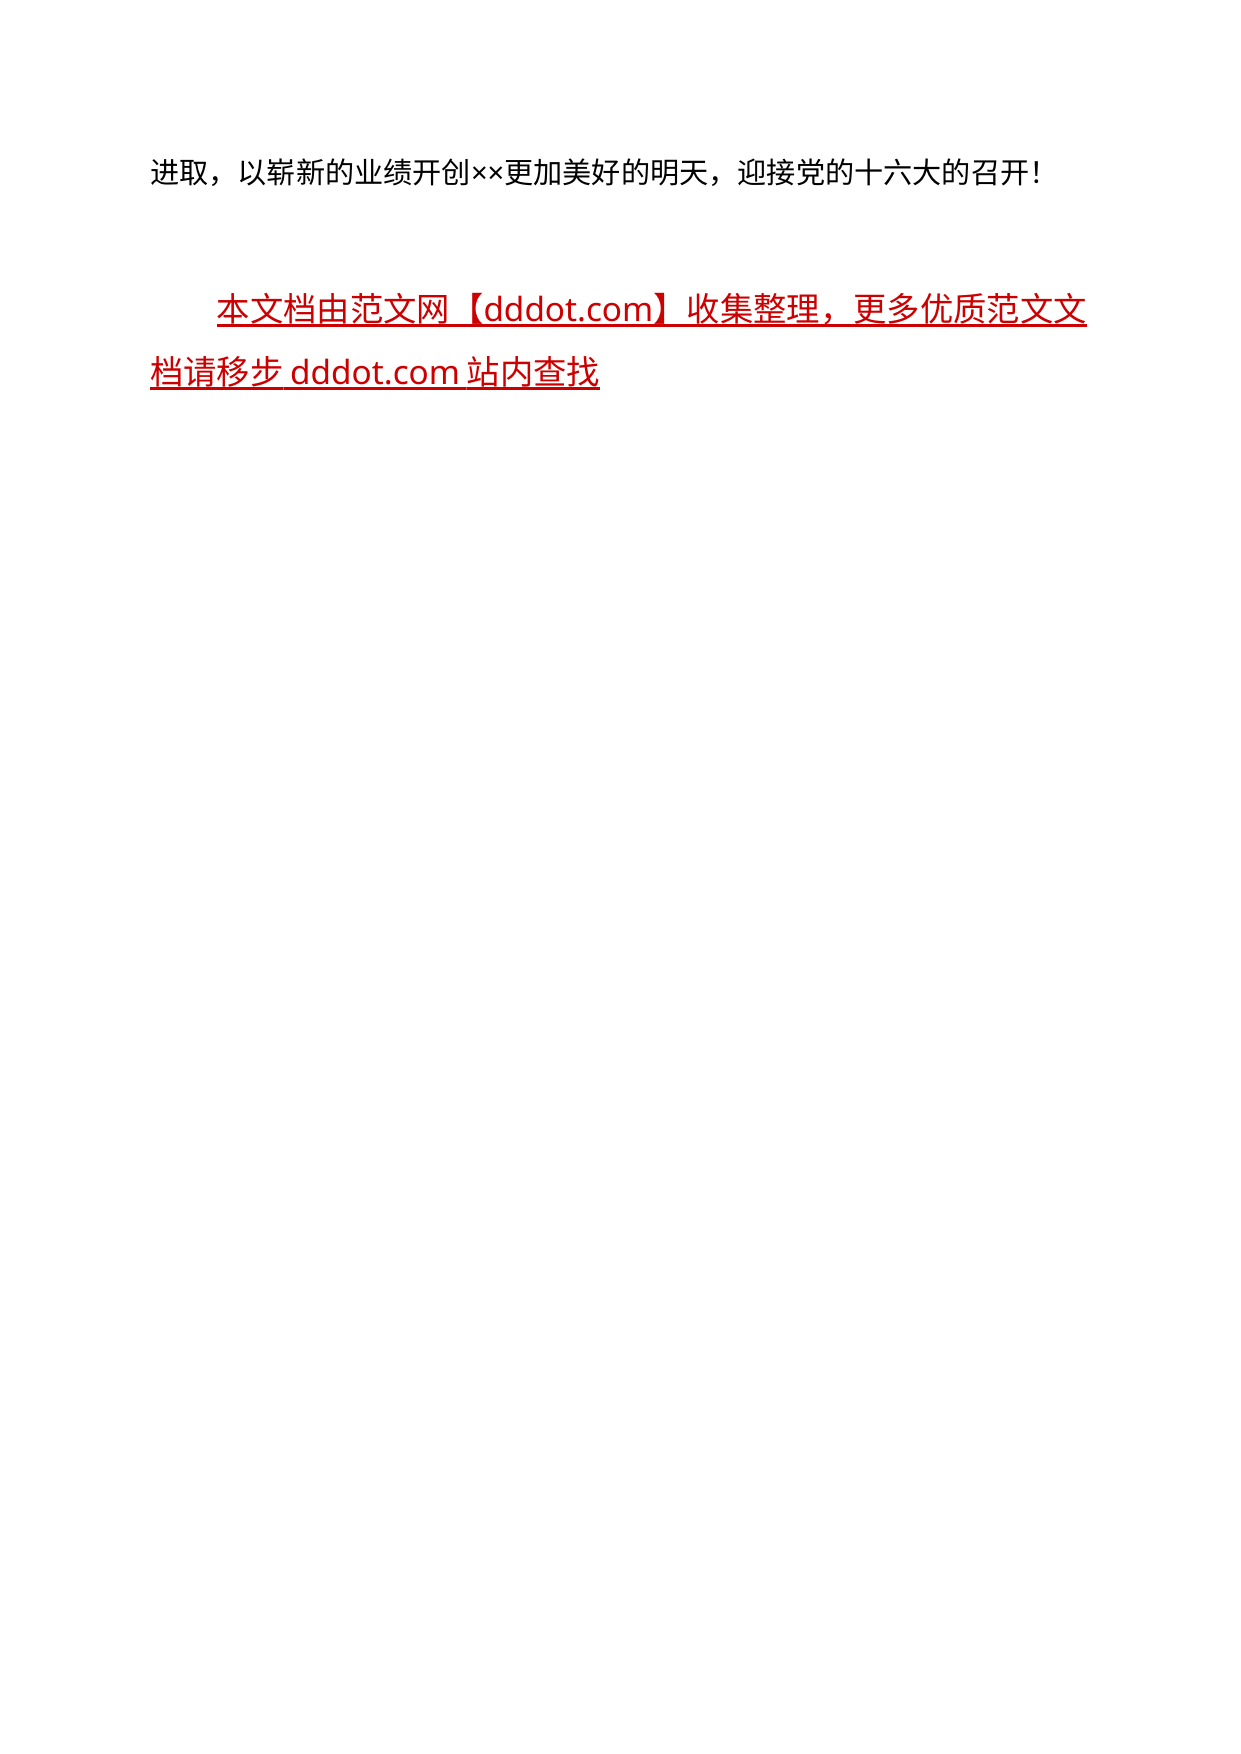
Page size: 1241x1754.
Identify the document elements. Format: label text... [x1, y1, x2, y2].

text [150, 150, 1090, 192]
text 本文档由范文网【dddot.com】收集整理，更多优质范文文档请移步dddot.com站内查找 [150, 283, 1090, 394]
